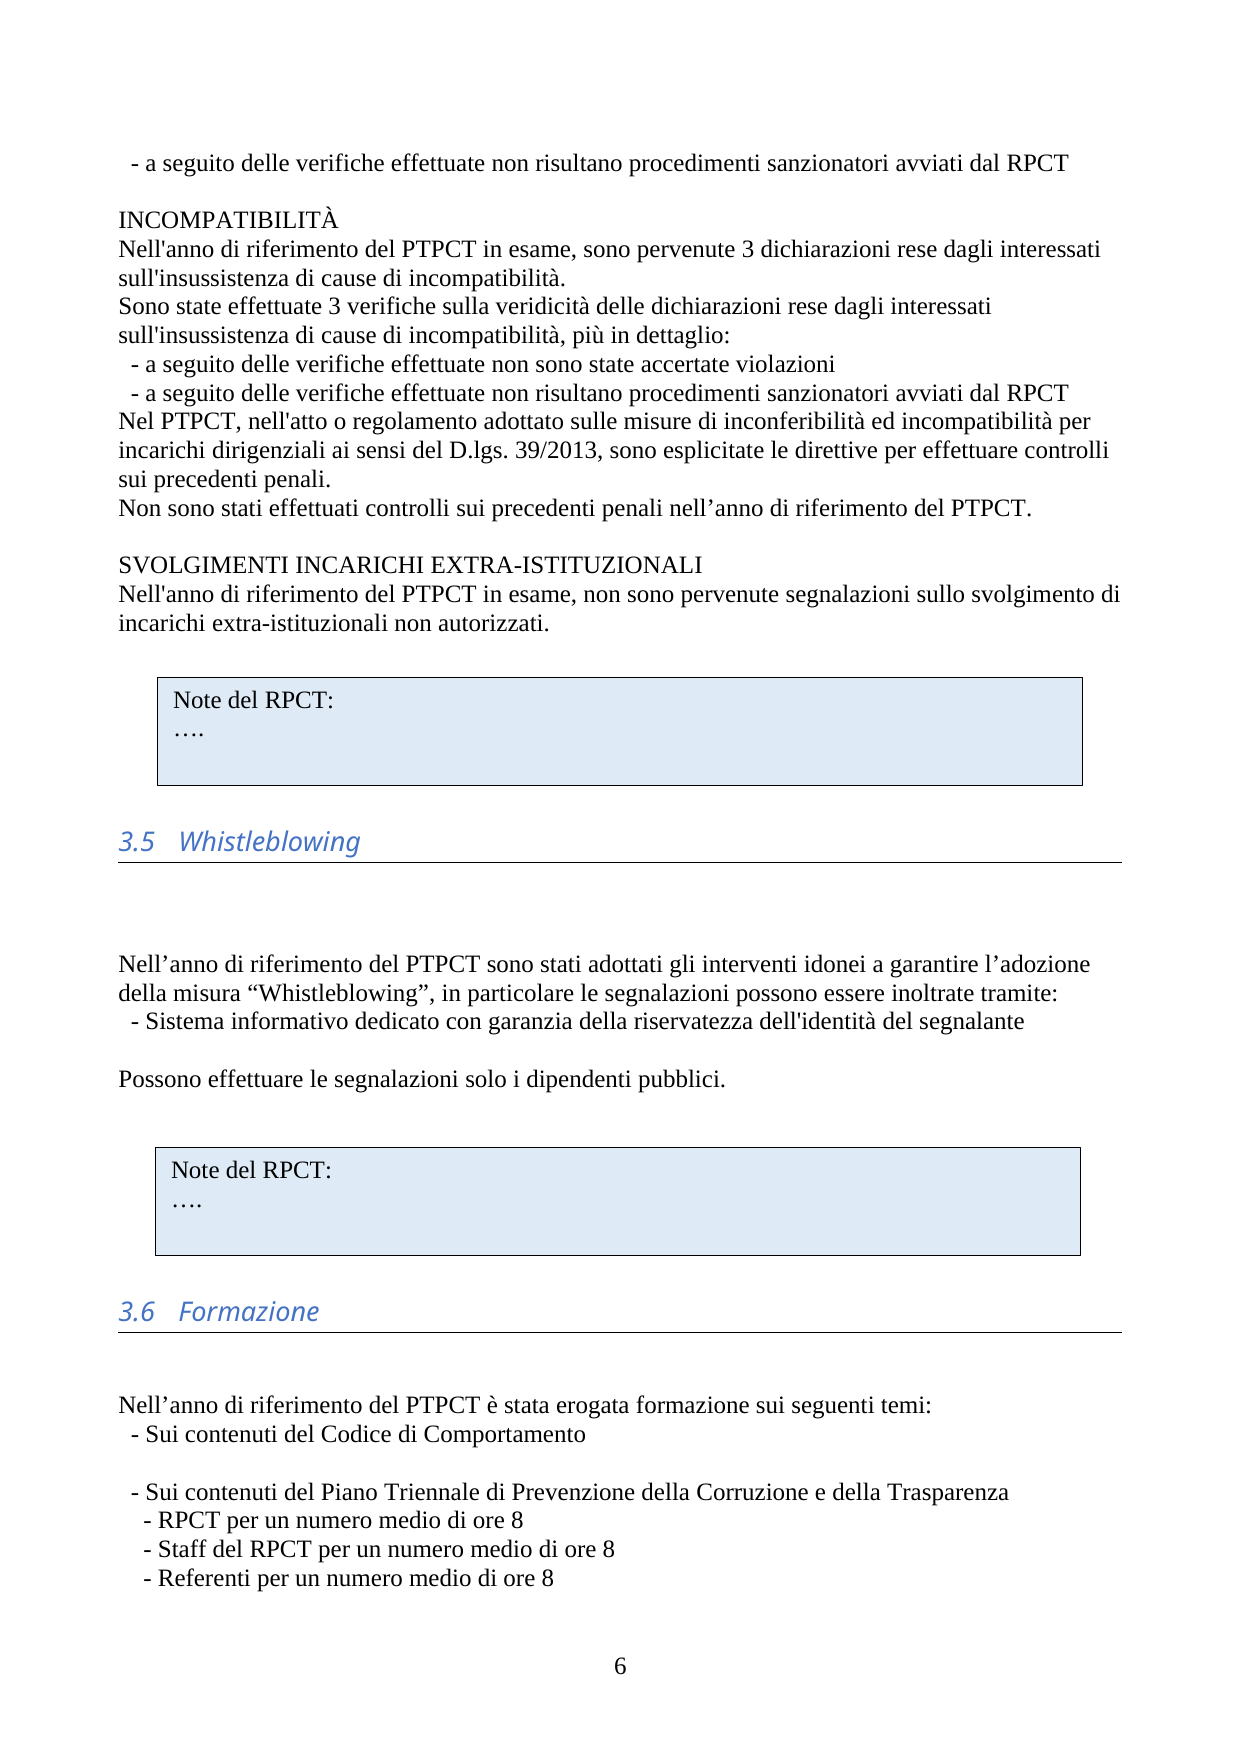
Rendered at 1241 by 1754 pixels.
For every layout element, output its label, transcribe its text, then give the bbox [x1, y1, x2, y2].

subtitle Whistleblowing [118, 823, 1122, 862]
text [118, 1390, 1122, 1592]
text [118, 148, 1122, 636]
text Nell’anno di riferimento del PTPCT sono stati adottati gli interventi idonei a garantire l’adozione della misura “Whistleblowing”, in particolare le segnalazioni possono essere inoltrate tramite: - Sistema informativo dedicato con garanzia della riservatezza dell'identità del segnalante Possono effettuare le segnalazioni solo i dipendenti pubblici. [118, 949, 1122, 1093]
subtitle Formazione [118, 1293, 1122, 1332]
